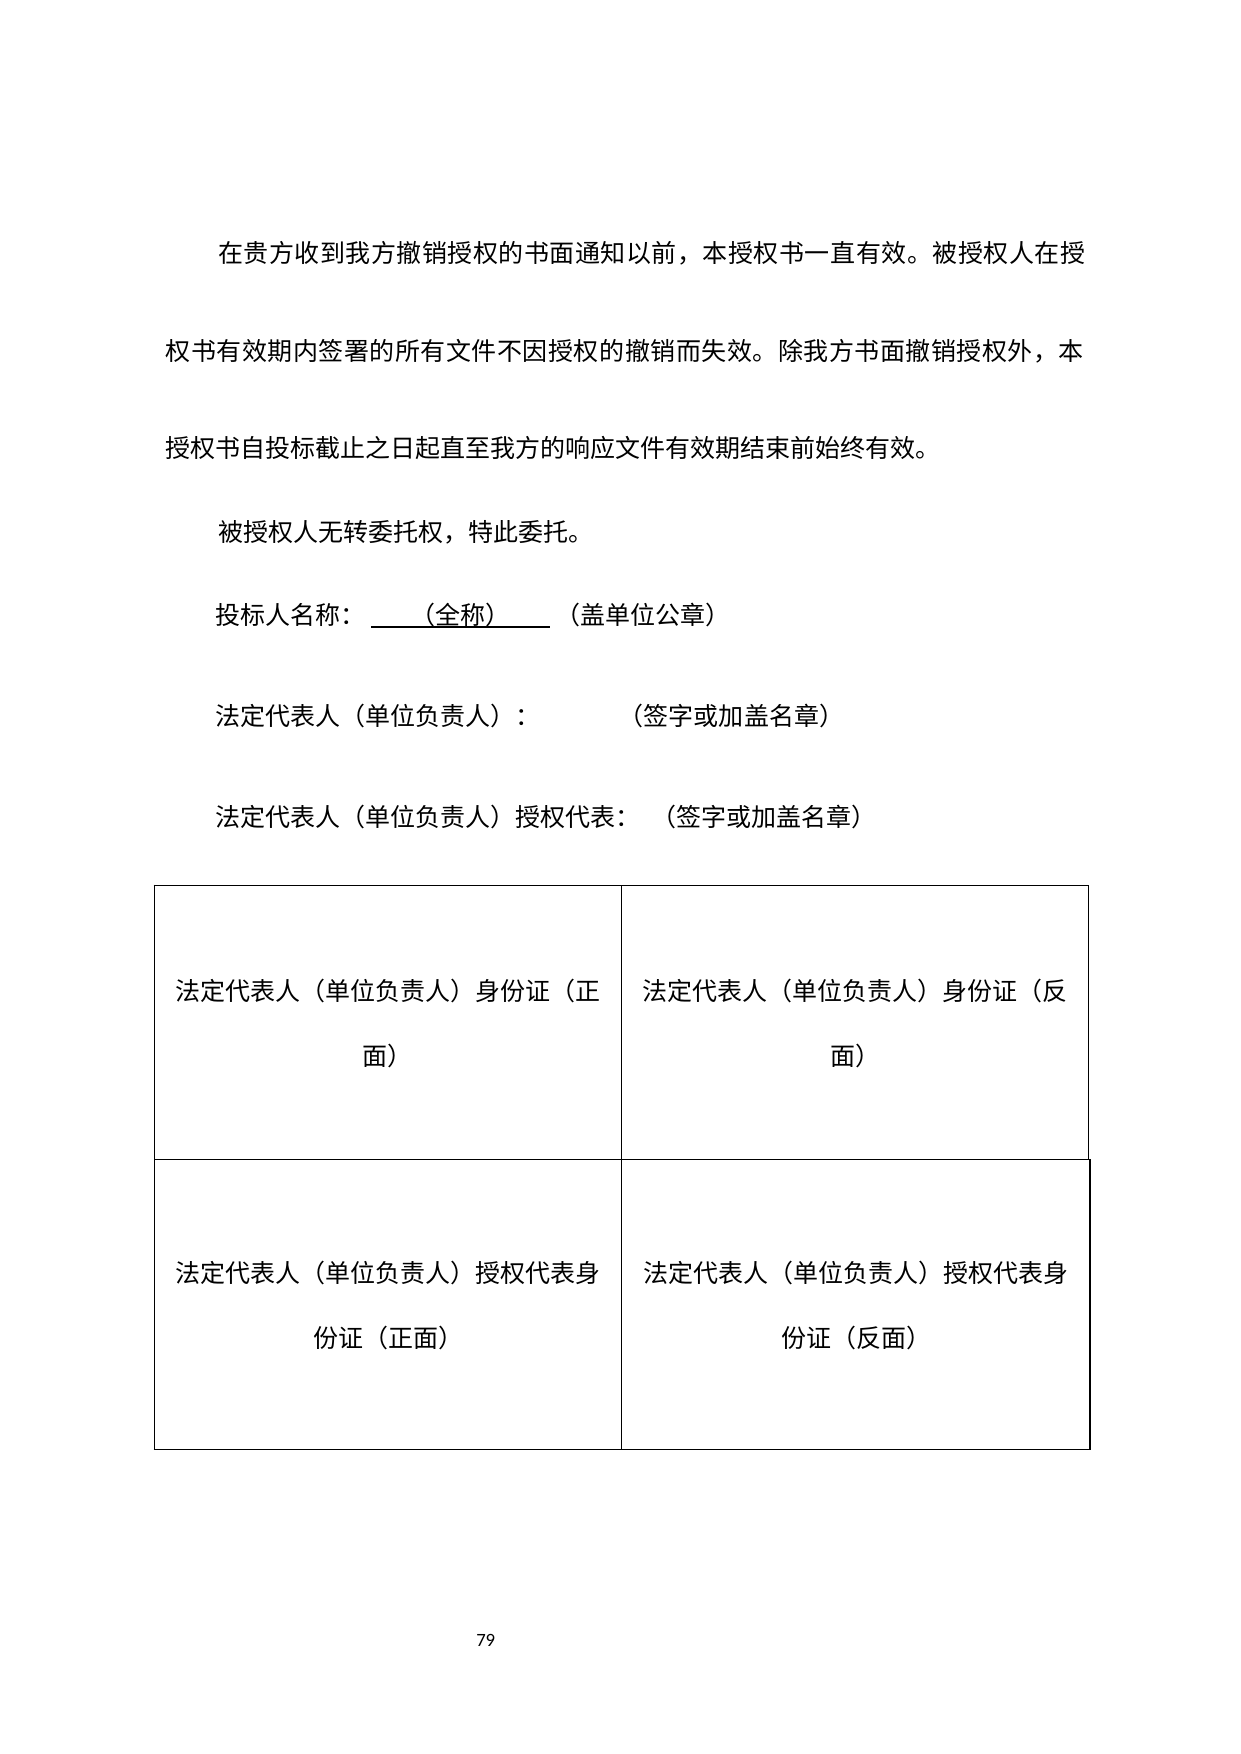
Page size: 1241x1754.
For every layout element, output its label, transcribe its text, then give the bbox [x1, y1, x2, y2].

text 投标人名称： （全称） （盖单位公章） [165, 581, 1087, 646]
table_header 法定代表人（单位负责人）身份证（正面） [155, 886, 621, 1159]
text 法定代表人（单位负责人）授权代表： （签字或加盖名章） [165, 783, 1087, 848]
table_header 法定代表人（单位负责人）身份证（反面） [622, 886, 1088, 1159]
text 在贵方收到我方撤销授权的书面通知以前，本授权书一直有效。被授权人在授权书有效期内签署的所有文件不因授权的撤销而失效。除我方书面撤销授权外，本授权书自投标截止之日起直至我方的响应文件有效期结束前始终有效。 [165, 219, 1087, 479]
table_cell 法定代表人（单位负责人）授权代表身份证（反面） [622, 1160, 1089, 1449]
text 被授权人无转委托权，特此委托。 [165, 498, 1087, 563]
table_cell 法定代表人（单位负责人）授权代表身份证（正面） [155, 1160, 621, 1449]
text 法定代表人（单位负责人）： （签字或加盖名章） [165, 682, 1087, 747]
